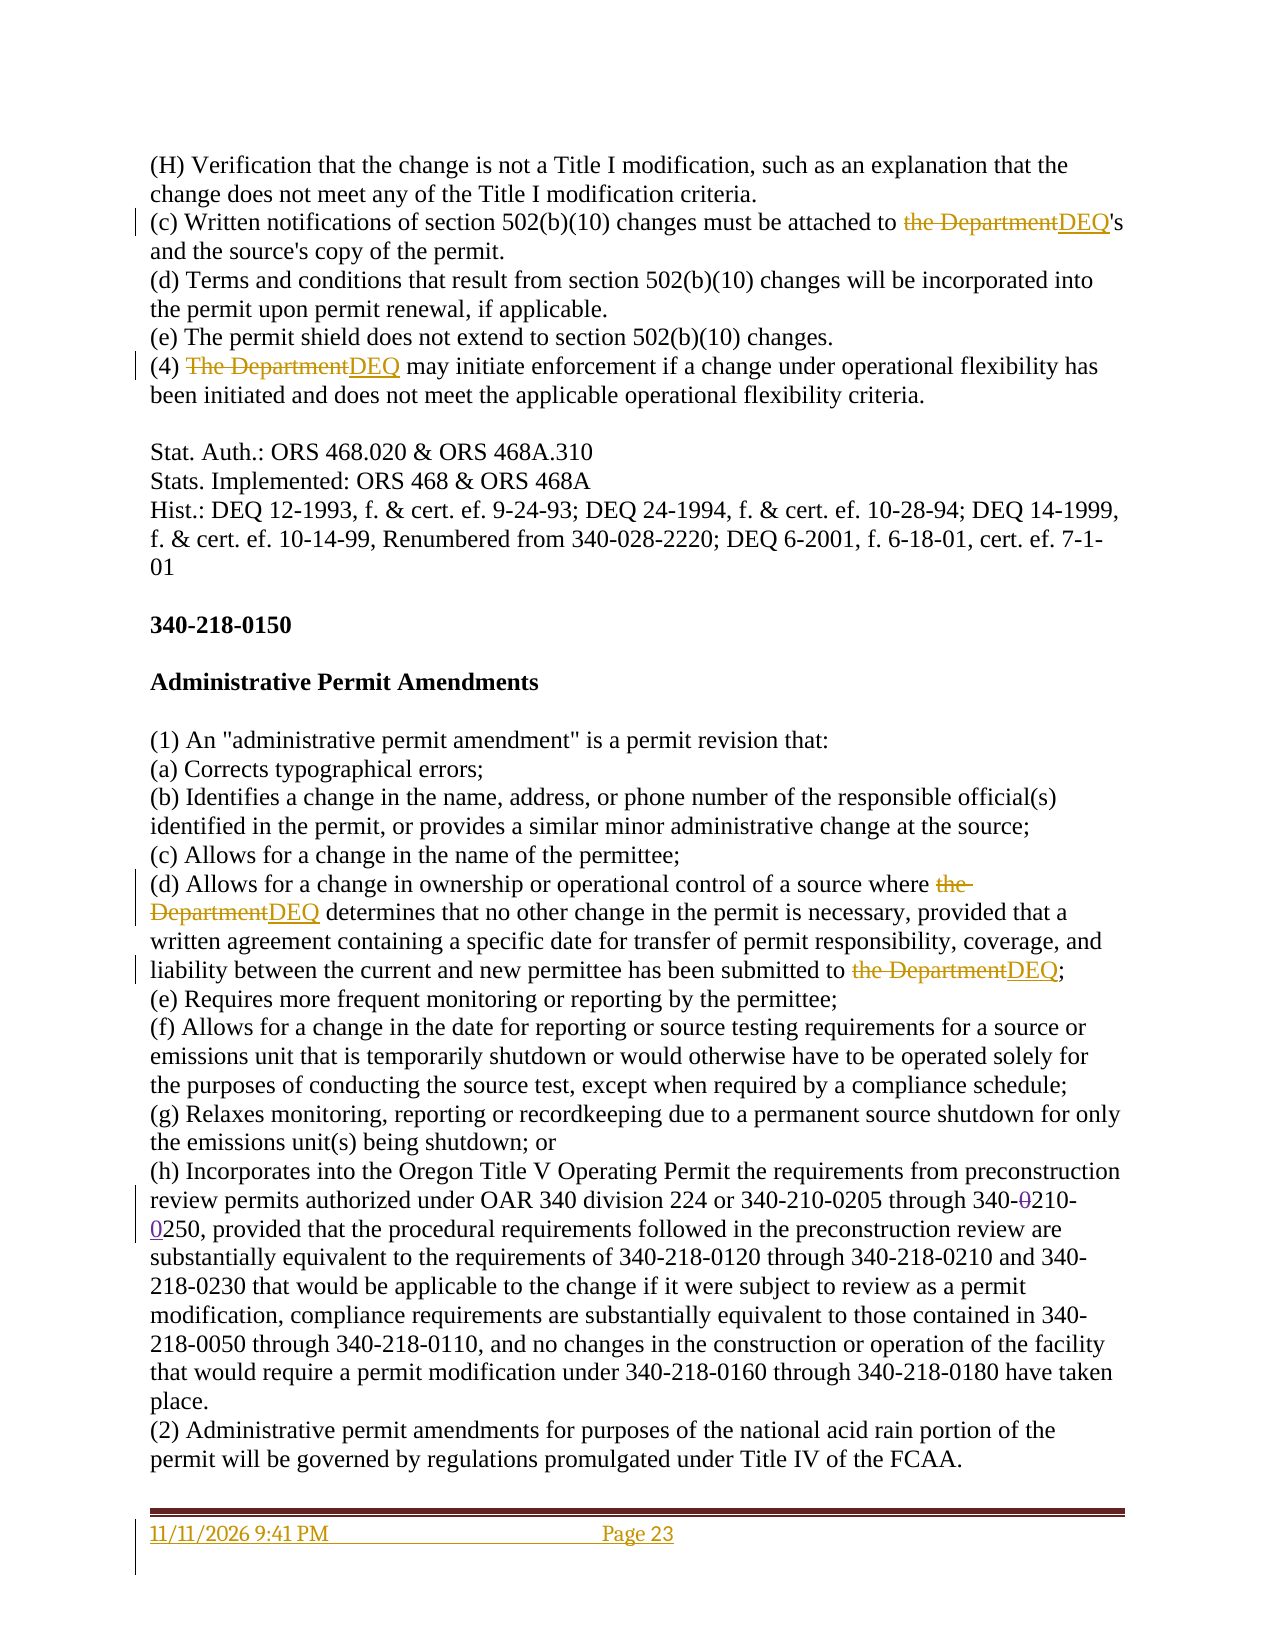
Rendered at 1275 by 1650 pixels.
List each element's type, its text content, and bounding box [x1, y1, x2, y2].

text (g) Relaxes monitoring, reporting or recordkeeping due to a permanent source shutdown for only the emissions unit(s) being shutdown; or [150, 1099, 1125, 1156]
text (d) Allows for a change in ownership or operational control of a source where determines that no other change in the permit is necessary, provided that a written agreement containing a specific date for transfer of permit responsibility, coverage, and liability between the current and new permittee has been submitted to ; [150, 869, 1125, 984]
text (h) Incorporates into the Oregon Title V Operating Permit the requirements from preconstruction review permits authorized under OAR 340 division 224 or 340-210-0205 through 340-210-250, provided that the procedural requirements followed in the preconstruction review are substantially equivalent to the requirements of 340-218-0120 through 340-218-0210 and 340-218-0230 that would be applicable to the change if it were subject to review as a permit modification, compliance requirements are substantially equivalent to those contained in 340-218-0050 through 340-218-0110, and no changes in the construction or operation of the facility that would require a permit modification under 340-218-0160 through 340-218-0180 have taken place. [150, 1156, 1125, 1415]
text (2) Administrative permit amendments for purposes of the national acid rain portion of the permit will be governed by regulations promulgated under Title IV of the FCAA. [150, 1415, 1125, 1472]
text (d) Terms and conditions that result from section 502(b)(10) changes will be incorporated into the permit upon permit renewal, if applicable. [150, 265, 1125, 322]
text (H) Verification that the change is not a Title I modification, such as an explanation that the change does not meet any of the Title I modification criteria. [150, 150, 1125, 207]
text 340-218-0150 [150, 610, 1125, 639]
text Stat. Auth.: ORS 468.020 & ORS 468A.310 Stats. Implemented: ORS 468 & ORS 468A Hist.: DEQ 12-1993, f. & cert. ef. 9-24-93; DEQ 24-1994, f. & cert. ef. 10-28-94; DEQ 14-1999, f. & cert. ef. 10-14-99, Renumbered from 340-028-2220; DEQ 6-2001, f. 6-18-01, cert. ef. 7-1-01 [150, 437, 1125, 581]
text (a) Corrects typographical errors; [150, 754, 1125, 782]
text (b) Identifies a change in the name, address, or phone number of the responsible official(s) identified in the permit, or provides a similar minor administrative change at the source; [150, 782, 1125, 840]
text (f) Allows for a change in the date for reporting or source testing requirements for a source or emissions unit that is temporarily shutdown or would otherwise have to be operated solely for the purposes of conducting the source test, except when required by a compliance schedule; [150, 1012, 1125, 1099]
text (1) An "administrative permit amendment" is a permit revision that: [150, 725, 1125, 754]
text (e) The permit shield does not extend to section 502(b)(10) changes. [150, 322, 1125, 351]
text (c) Allows for a change in the name of the permittee; [150, 840, 1125, 869]
text (c) Written notifications of section 502(b)(10) changes must be attached to 's and the source's copy of the permit. [150, 207, 1125, 265]
text (e) Requires more frequent monitoring or reporting by the permittee; [150, 984, 1125, 1012]
text Administrative Permit Amendments [150, 667, 1125, 696]
text (4) may initiate enforcement if a change under operational flexibility has been initiated and does not meet the applicable operational flexibility criteria. [150, 351, 1125, 409]
